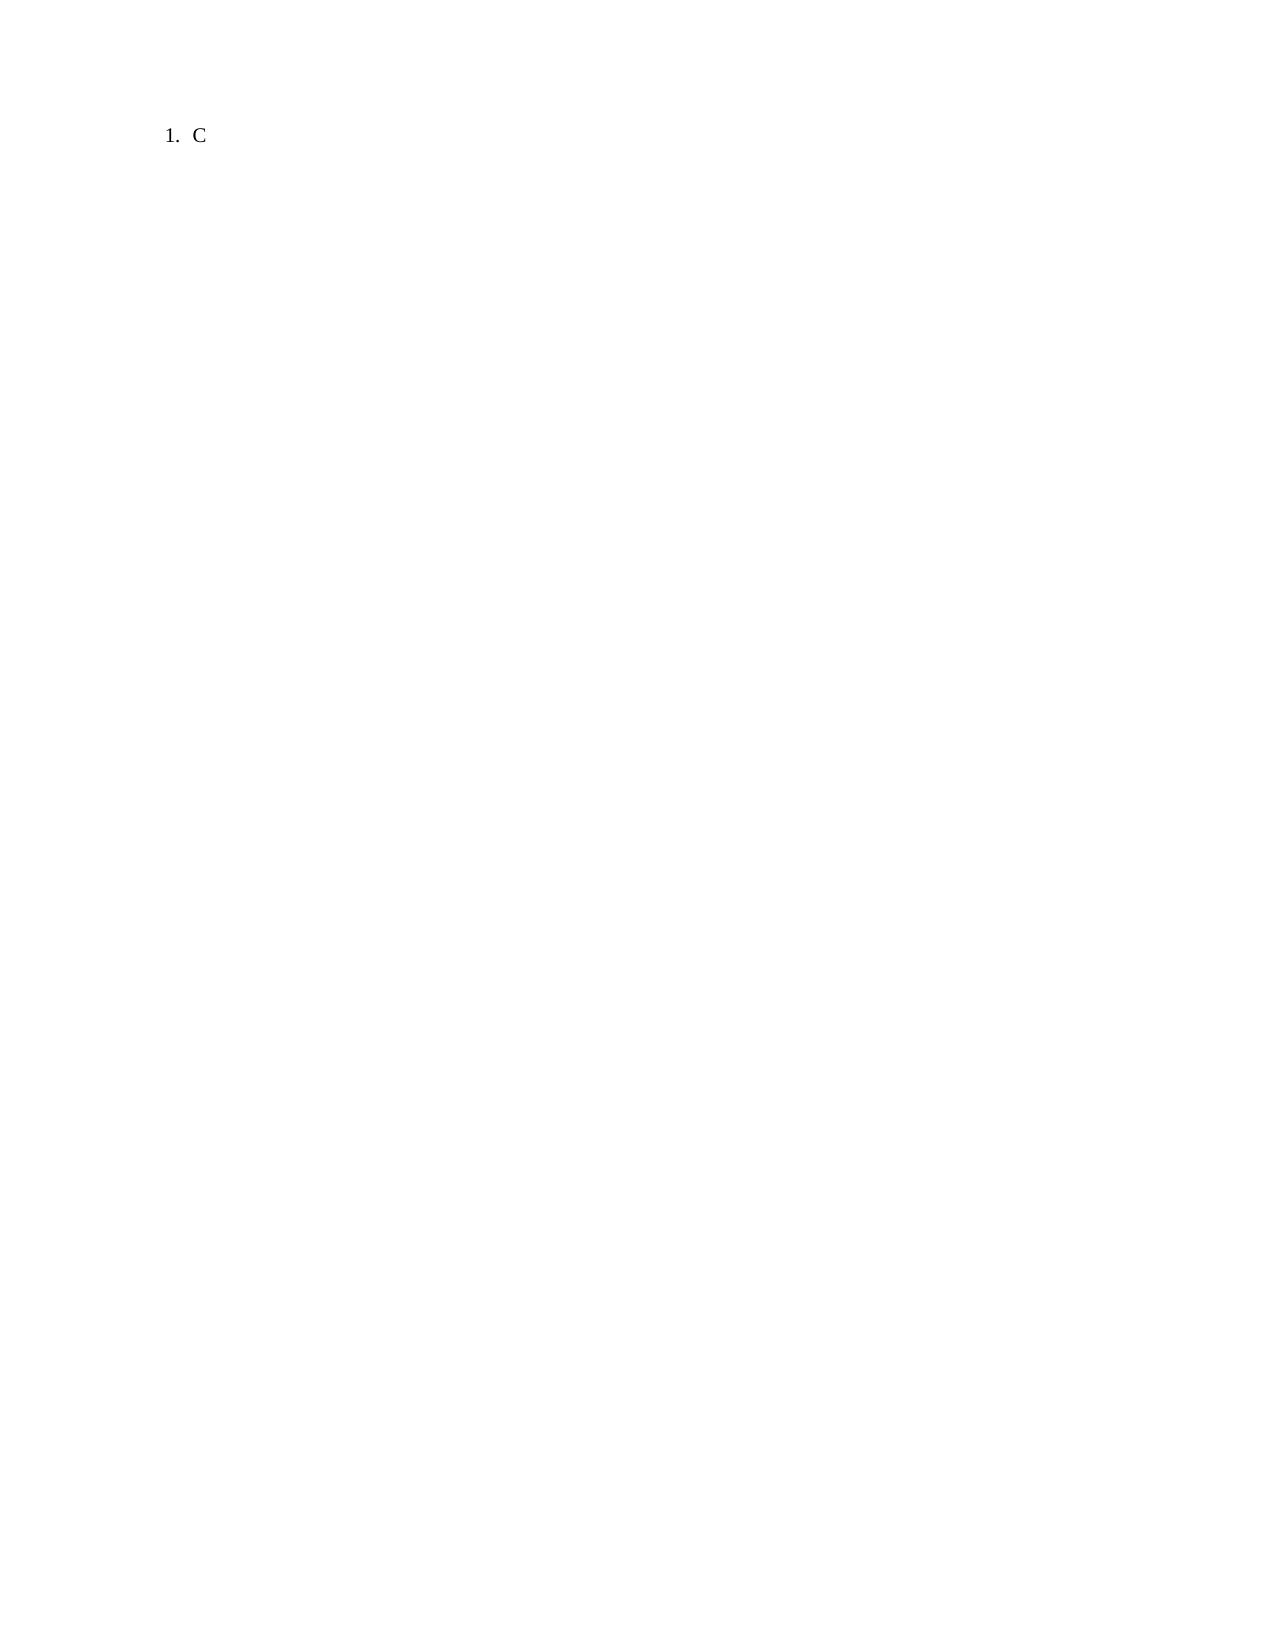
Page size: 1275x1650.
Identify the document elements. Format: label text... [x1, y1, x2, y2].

table_header C [186, 123, 571, 147]
table_header 1. [111, 123, 186, 147]
